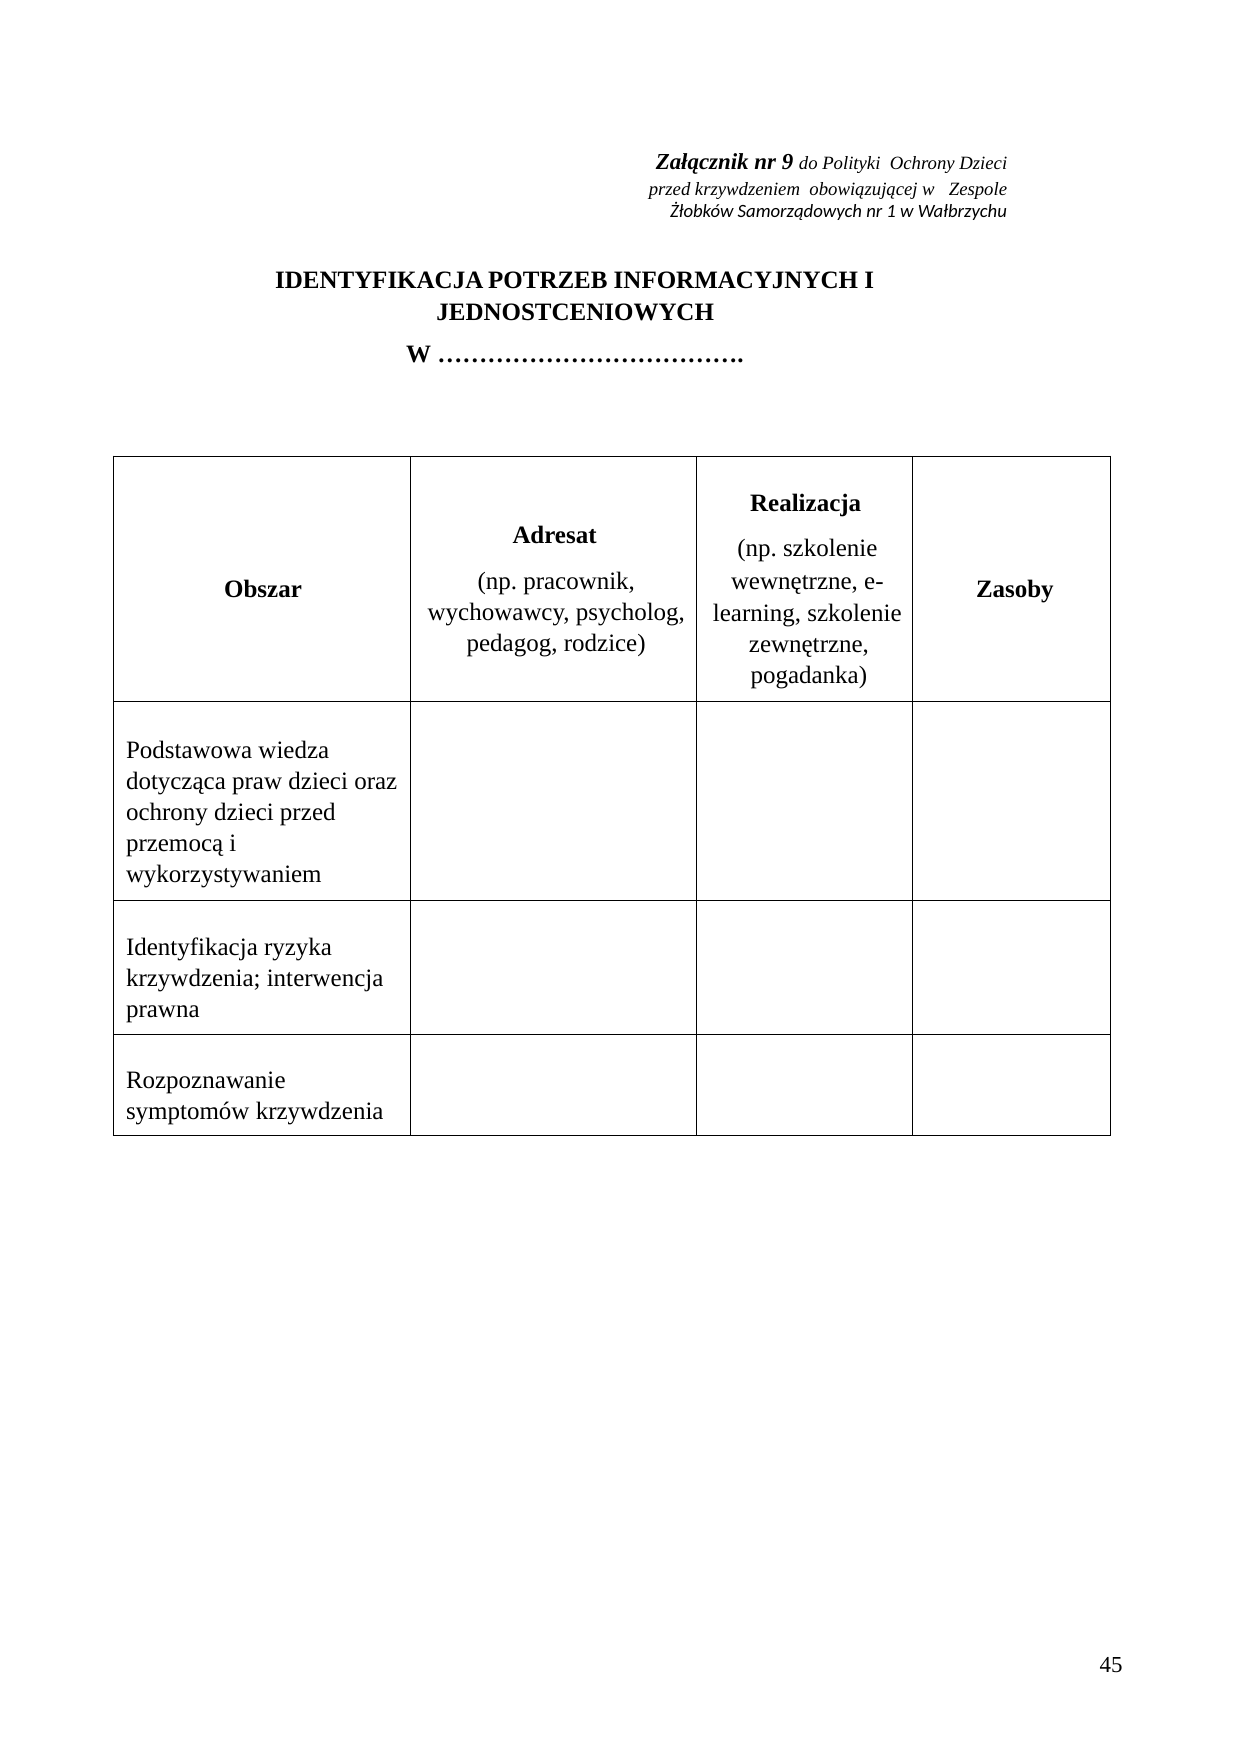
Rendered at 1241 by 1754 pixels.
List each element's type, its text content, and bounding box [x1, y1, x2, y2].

table_header Zasoby [913, 457, 1110, 701]
table_cell [411, 901, 696, 1034]
table_cell [411, 702, 696, 900]
text Żłobków Samorządowych nr 1 w Wałbrzychu [118, 200, 1007, 223]
table_cell Rozpoznawanie symptomów krzywdzenia [114, 1035, 410, 1134]
table_cell Podstawowa wiedza dotycząca praw dzieci oraz ochrony dzieci przed przemocą i wykorzystywaniem [114, 702, 410, 900]
table_cell [913, 901, 1110, 1034]
text IDENTYFIKACJA POTRZEB INFORMACYJNYCH I JEDNOSTCENIOWYCH [194, 265, 954, 326]
table_cell [697, 901, 912, 1034]
text Załącznik nr 9 do Polityki Ochrony Dzieci [506, 148, 1007, 175]
table_header Realizacja (np. szkolenie wewnętrzne, e- learning, szkolenie zewnętrzne, pogadanka) [697, 457, 912, 701]
table_cell [697, 1035, 912, 1134]
table_cell [411, 1035, 696, 1134]
text W ………………………………. [194, 339, 954, 368]
table_cell [913, 1035, 1110, 1134]
table_cell [697, 702, 912, 900]
table_cell [913, 702, 1110, 900]
table_cell Identyfikacja ryzyka krzywdzenia; interwencja prawna [114, 901, 410, 1034]
table_header Adresat (np. pracownik, wychowawcy, psycholog, pedagog, rodzice) [411, 457, 696, 701]
text przed krzywdzeniem obowiązującej w Zespole [118, 178, 1007, 200]
table_header Obszar [114, 457, 410, 701]
